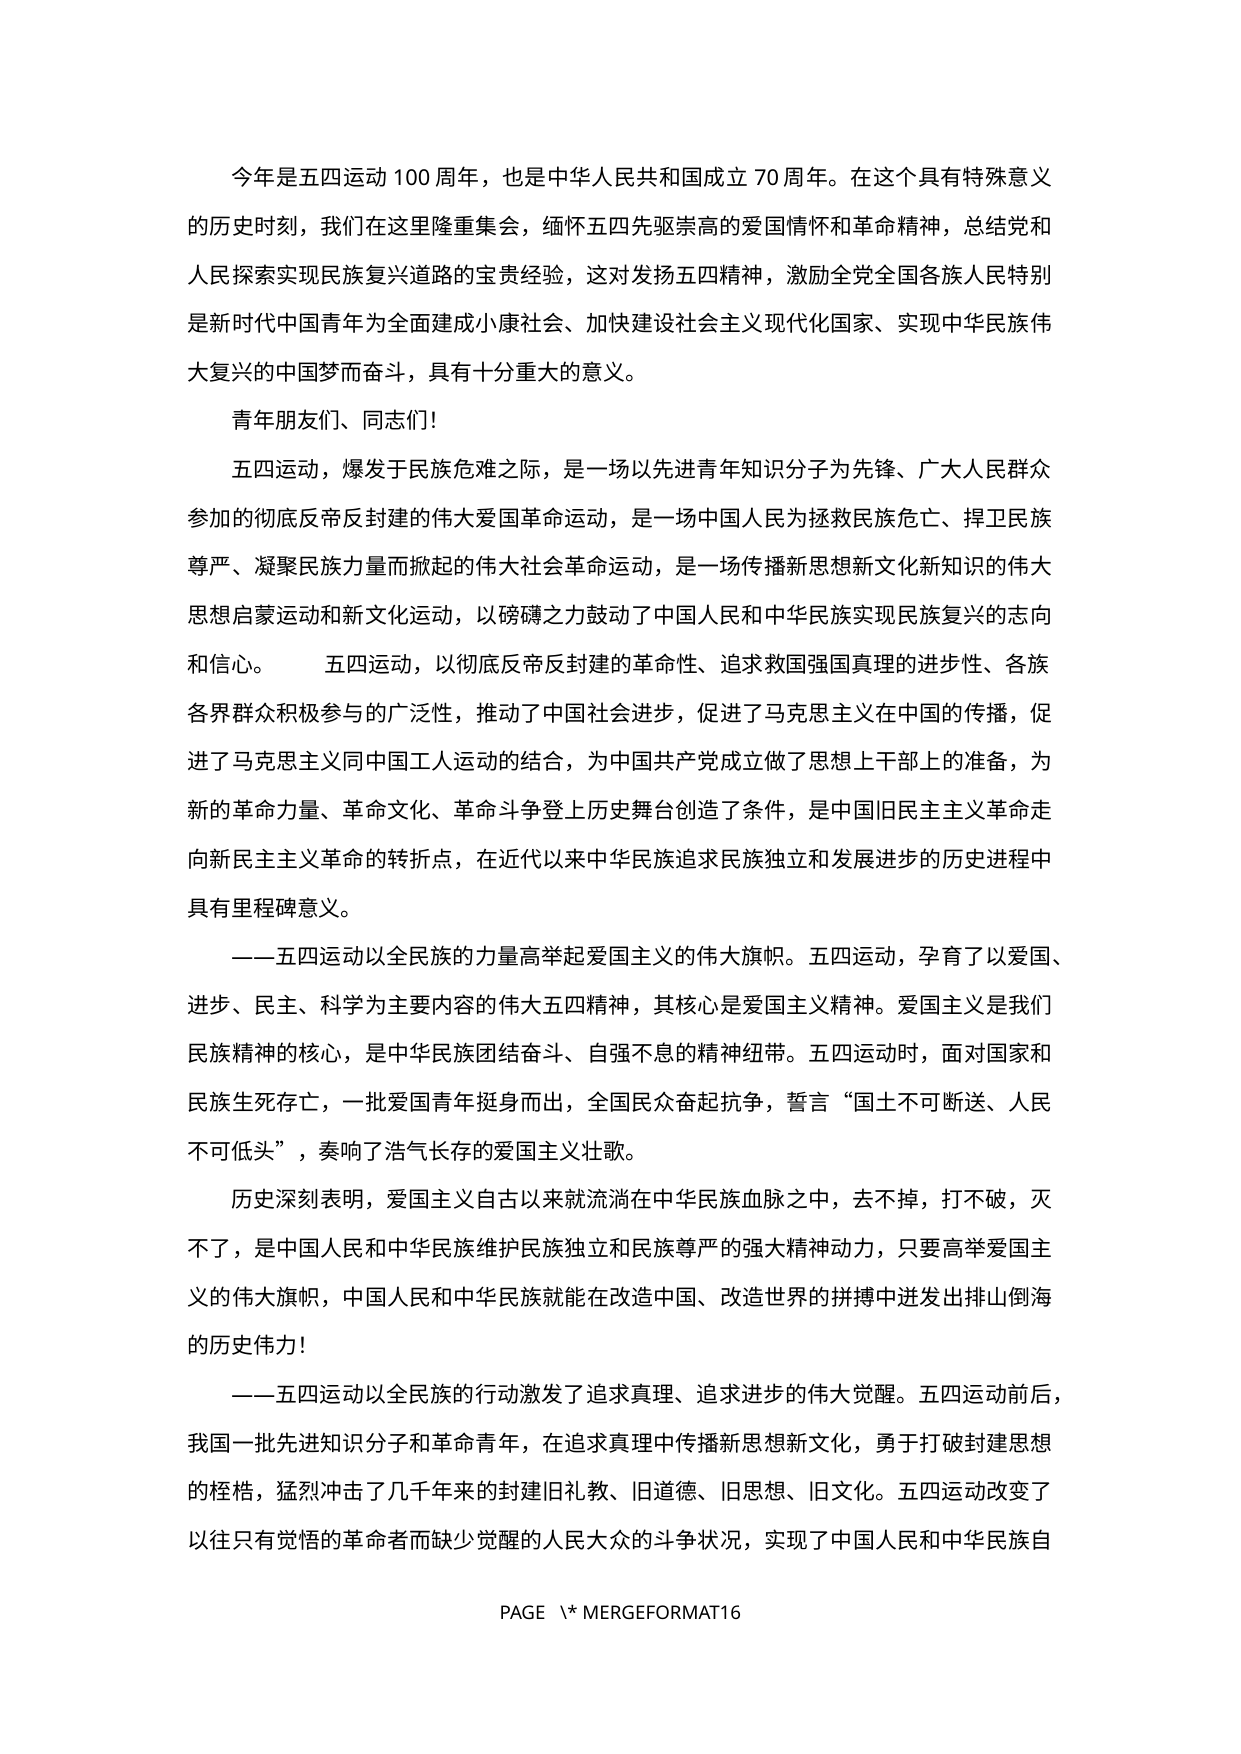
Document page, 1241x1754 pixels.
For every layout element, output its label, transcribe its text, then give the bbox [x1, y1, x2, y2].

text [187, 1376, 1053, 1555]
text 五四运动，爆发于民族危难之际，是一场以先进青年知识分子为先锋、广大人民群众参加的彻底反帝反封建的伟大爱国革命运动，是一场中国人民为拯救民族危亡、捍卫民族尊严、凝聚民族力量而掀起的伟大社会革命运动，是一场传播新思想新文化新知识的伟大思想启蒙运动和新文化运动，以磅礴之力鼓动了中国人民和中华民族实现民族复兴的志向和信心。 五四运动，以彻底反帝反封建的革命性、追求救国强国真理的进步性、各族各界群众积极参与的广泛性，推动了中国社会进步，促进了马克思主义在中国的传播，促进了马克思主义同中国工人运动的结合，为中国共产党成立做了思想上干部上的准备，为新的革命力量、革命文化、革命斗争登上历史舞台创造了条件，是中国旧民主主义革命走向新民主主义革命的转折点，在近代以来中华民族追求民族独立和发展进步的历史进程中具有里程碑意义。 [187, 451, 1053, 923]
text 青年朋友们、同志们！ [187, 403, 1053, 436]
text 历史深刻表明，爱国主义自古以来就流淌在中华民族血脉之中，去不掉，打不破，灭不了，是中国人民和中华民族维护民族独立和民族尊严的强大精神动力，只要高举爱国主义的伟大旗帜，中国人民和中华民族就能在改造中国、改造世界的拼搏中迸发出排山倒海的历史伟力！ [187, 1182, 1053, 1361]
text 今年是五四运动100周年，也是中华人民共和国成立70周年。在这个具有特殊意义的历史时刻，我们在这里隆重集会，缅怀五四先驱崇高的爱国情怀和革命精神，总结党和人民探索实现民族复兴道路的宝贵经验，这对发扬五四精神，激励全党全国各族人民特别是新时代中国青年为全面建成小康社会、加快建设社会主义现代化国家、实现中华民族伟大复兴的中国梦而奋斗，具有十分重大的意义。 [187, 160, 1053, 387]
text ——五四运动以全民族的力量高举起爱国主义的伟大旗帜。五四运动，孕育了以爱国、进步、民主、科学为主要内容的伟大五四精神，其核心是爱国主义精神。爱国主义是我们民族精神的核心，是中华民族团结奋斗、自强不息的精神纽带。五四运动时，面对国家和民族生死存亡，一批爱国青年挺身而出，全国民众奋起抗争，誓言“国土不可断送、人民不可低头”，奏响了浩气长存的爱国主义壮歌。 [187, 938, 1053, 1166]
